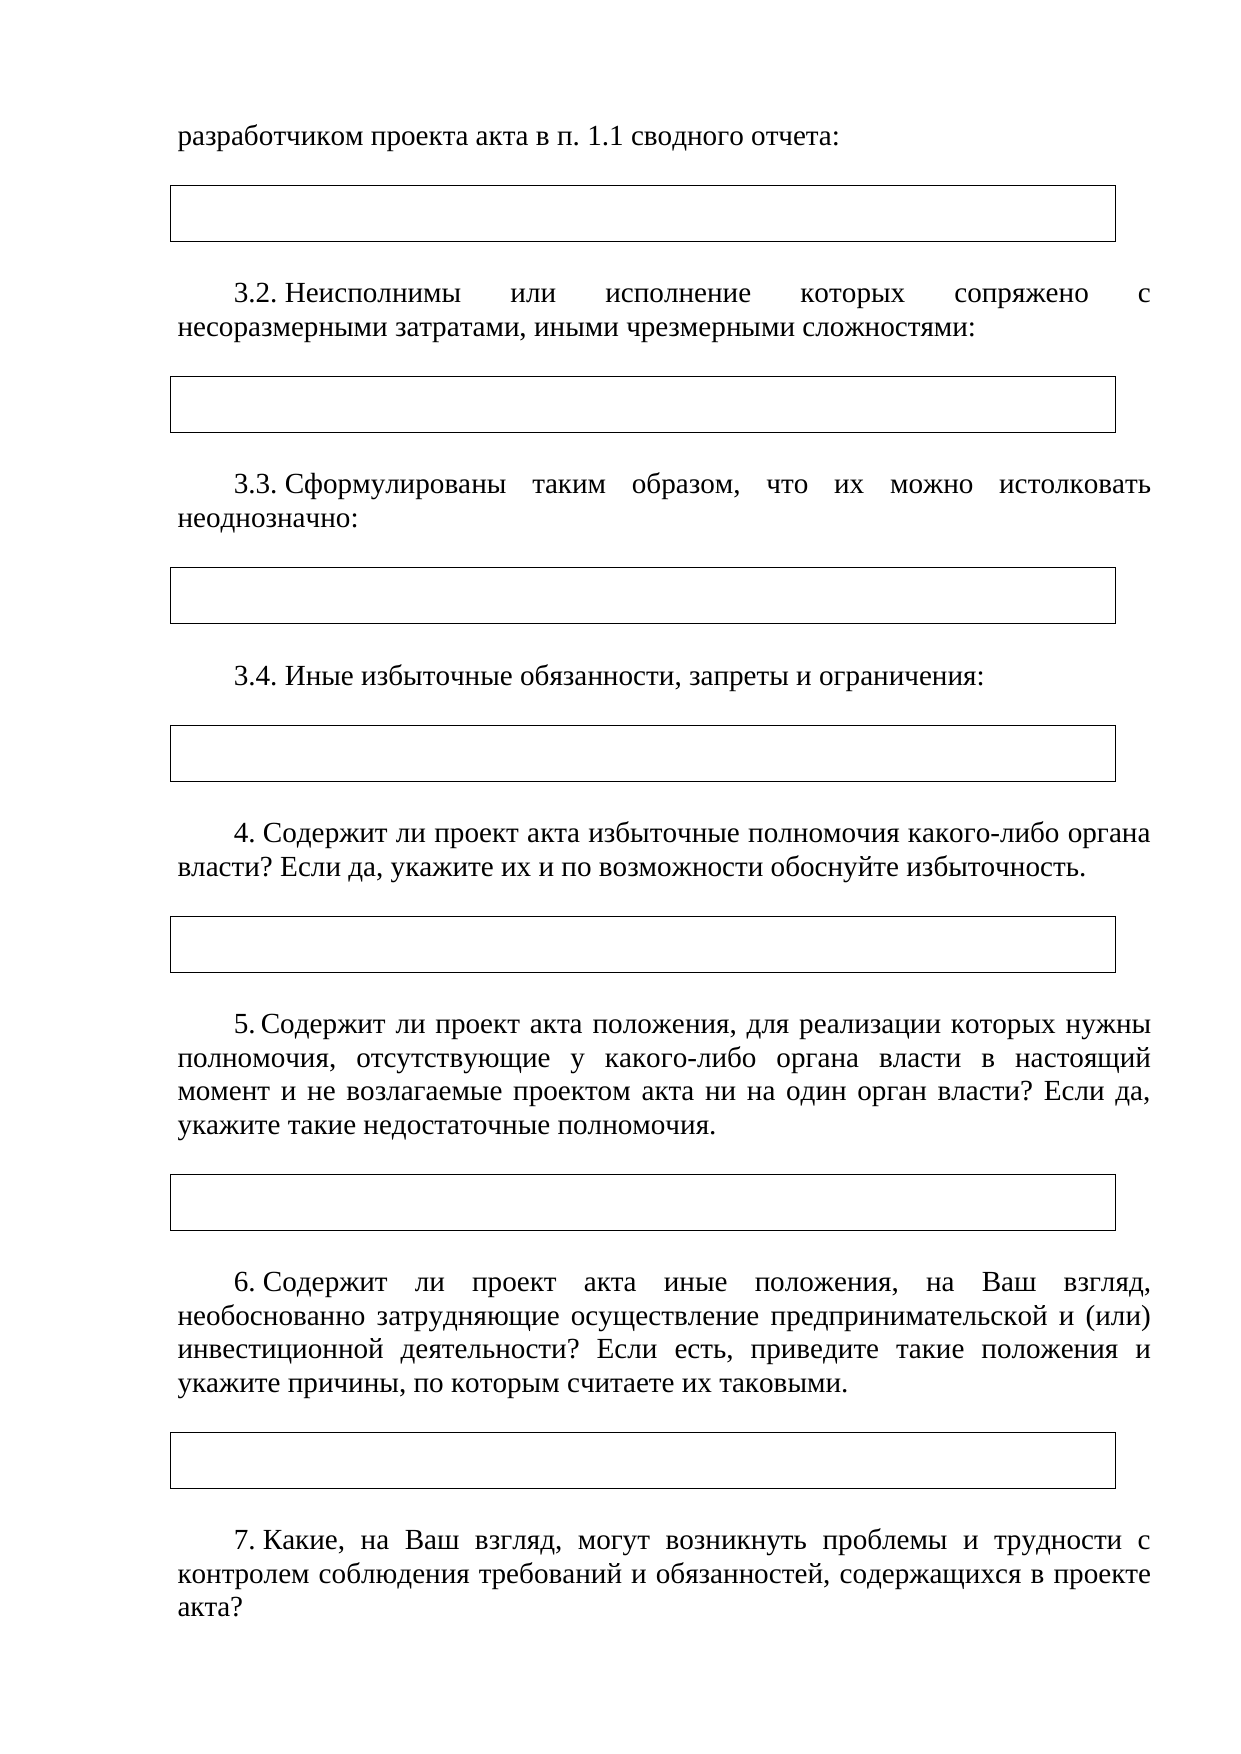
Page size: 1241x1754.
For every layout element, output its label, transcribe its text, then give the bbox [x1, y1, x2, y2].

text 3.2. Неисполнимы или исполнение которых сопряжено с несоразмерными затратами, иными чрезмерными сложностями: [177, 276, 1152, 343]
text 6. Содержит ли проект акта иные положения, на Ваш взгляд, необоснованно затрудняющие осуществление предпринимательской и (или) инвестиционной деятельности? Если есть, приведите такие положения и укажите причины, по которым считаете их таковыми. [177, 1264, 1152, 1398]
table_header [171, 568, 1115, 623]
table_header [171, 377, 1115, 432]
table_header [171, 1433, 1115, 1488]
text 5. Содержит ли проект акта положения, для реализации которых нужны полномочия, отсутствующие у какого-либо органа власти в настоящий момент и не возлагаемые проектом акта ни на один орган власти? Если да, укажите такие недостаточные полномочия. [177, 1006, 1152, 1140]
table_header [171, 1175, 1115, 1230]
table_header [171, 917, 1115, 972]
table_header [171, 186, 1115, 241]
text 4. Содержит ли проект акта избыточные полномочия какого-либо органа власти? Если да, укажите их и по возможности обоснуйте избыточность. [177, 815, 1152, 882]
table_header [171, 726, 1115, 781]
text 3.3. Сформулированы таким образом, что их можно истолковать неоднозначно: [177, 467, 1152, 534]
text 3.4. Иные избыточные обязанности, запреты и ограничения: [177, 658, 1152, 691]
text 7. Какие, на Ваш взгляд, могут возникнуть проблемы и трудности с контролем соблюдения требований и обязанностей, содержащихся в проекте акта? [177, 1522, 1152, 1623]
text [177, 118, 1152, 152]
